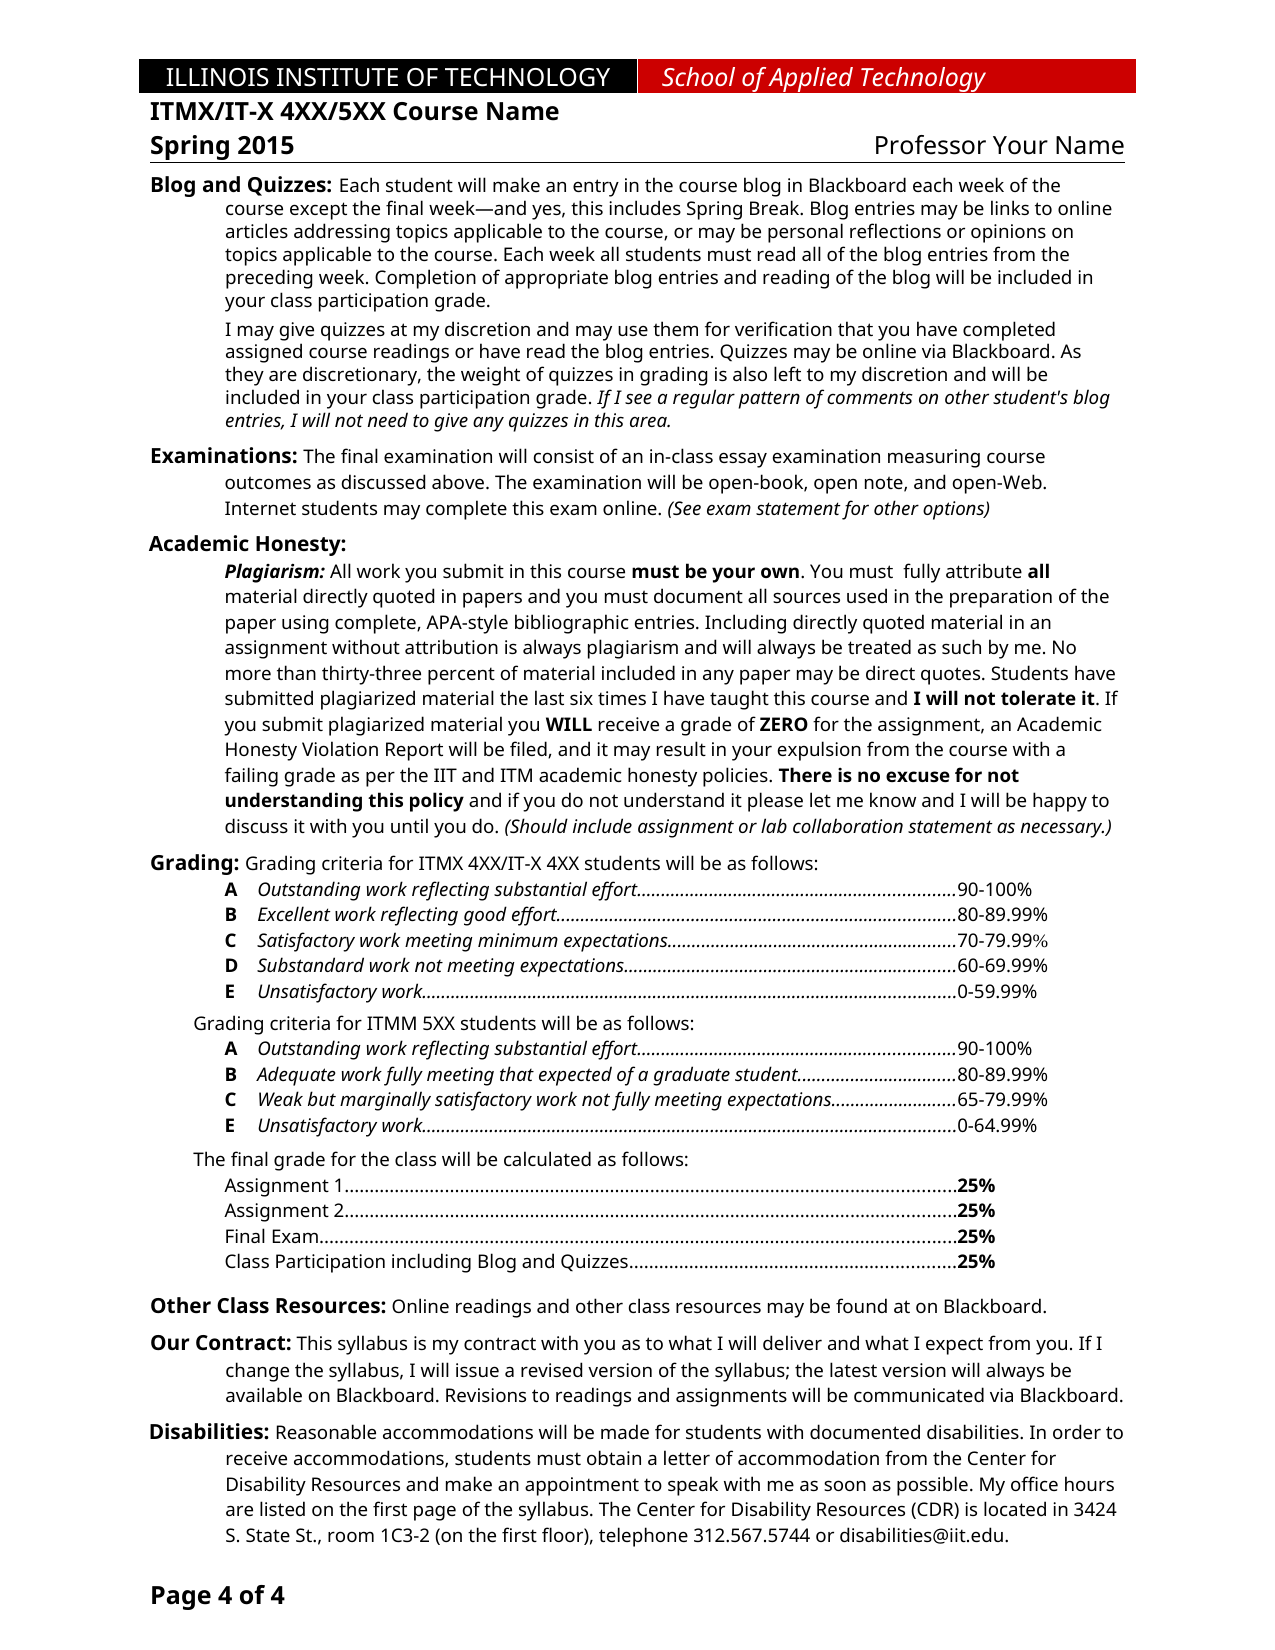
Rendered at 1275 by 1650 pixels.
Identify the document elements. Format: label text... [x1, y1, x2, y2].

text B Excellent work reflecting good effort 80-89.99% [224, 902, 1125, 927]
text Assignment 1 25% [224, 1172, 1125, 1197]
text A Outstanding work reflecting substantial effort 90-100% [224, 876, 1125, 902]
text I may give quizzes at my discretion and may use them for verification that you have completed assigned course readings or have read the blog entries. Quizzes may be online via Blackboard. As they are discretionary, the weight of quizzes in grading is also left to my discretion and will be included in your class participation grade. If I see a regular pattern of comments on other student's blog entries, I will not need to give any quizzes in this area. [150, 318, 1125, 432]
text Other Class Resources: Online readings and other class resources may be found at on Blackboard. [150, 1291, 1125, 1319]
text Grading criteria for ITMM 5XX students will be as follows: [193, 1010, 1125, 1035]
text Blog and Quizzes: Each student will make an entry in the course blog in Blackboard each week of the course except the final week—and yes, this includes Spring Break. Blog entries may be links to online articles addressing topics applicable to the course, or may be personal reflections or opinions on topics applicable to the course. Each week all students must read all of the blog entries from the preceding week. Completion of appropriate blog entries and reading of the blog will be included in your class participation grade. [150, 174, 1125, 312]
text Academic Honesty: Plagiarism: All work you submit in this course must be your own. You must fully attribute all material directly quoted in papers and you must document all sources used in the preparation of the paper using complete, APA-style bibliographic entries. Including directly quoted material in an assignment without attribution is always plagiarism and will always be treated as such by me. No more than thirty-three percent of material included in any paper may be direct quotes. Students have submitted plagiarized material the last six times I have taught this course and I will not tolerate it. If you submit plagiarized material you WILL receive a grade of ZERO for the assignment, an Academic Honesty Violation Report will be filed, and it may result in your expulsion from the course with a failing grade as per the IIT and ITM academic honesty policies. There is no excuse for not understanding this policy and if you do not understand it please let me know and I will be happy to discuss it with you until you do. (Should include assignment or lab collaboration statement as necessary.) [148, 529, 1125, 839]
text C Weak but marginally satisfactory work not fully meeting expectations 65-79.99% [224, 1086, 1125, 1112]
text E Unsatisfactory work 0-64.99% [224, 1112, 1125, 1137]
text Assignment 2 25% [224, 1197, 1125, 1223]
text Examinations: The final examination will consist of an in-class essay examination measuring course outcomes as discussed above. The examination will be open-book, open note, and open-Web. Internet students may complete this exam online. (See exam statement for other options) [150, 441, 1125, 521]
text Disabilities: Reasonable accommodations will be made for students with documented disabilities. In order to receive accommodations, students must obtain a letter of accommodation from the Center for Disability Resources and make an appointment to speak with me as soon as possible. My office hours are listed on the first page of the syllabus. The Center for Disability Resources (CDR) is located in 3424 S. State St., room 1C3-2 (on the first floor), telephone 312.567.5744 or disabilities@iit.edu. [148, 1417, 1125, 1547]
text C Satisfactory work meeting minimum expectations 70-79.99% [224, 927, 1125, 953]
text Final Exam 25% [224, 1223, 1125, 1248]
text Class Participation including Blog and Quizzes 25% [224, 1248, 1125, 1274]
text D Substandard work not meeting expectations 60-69.99% [224, 953, 1125, 978]
text The final grade for the class will be calculated as follows: [193, 1146, 1125, 1172]
text E Unsatisfactory work 0-59.99% [224, 978, 1125, 1004]
text Grading: Grading criteria for ITMX 4XX/IT-X 4XX students will be as follows: [150, 848, 1125, 876]
text B Adequate work fully meeting that expected of a graduate student 80-89.99% [224, 1061, 1125, 1086]
text Our Contract: This syllabus is my contract with you as to what I will deliver and what I expect from you. If I change the syllabus, I will issue a revised version of the syllabus; the latest version will always be available on Blackboard. Revisions to readings and assignments will be communicated via Blackboard. [150, 1328, 1125, 1408]
text A Outstanding work reflecting substantial effort 90-100% [224, 1035, 1125, 1061]
